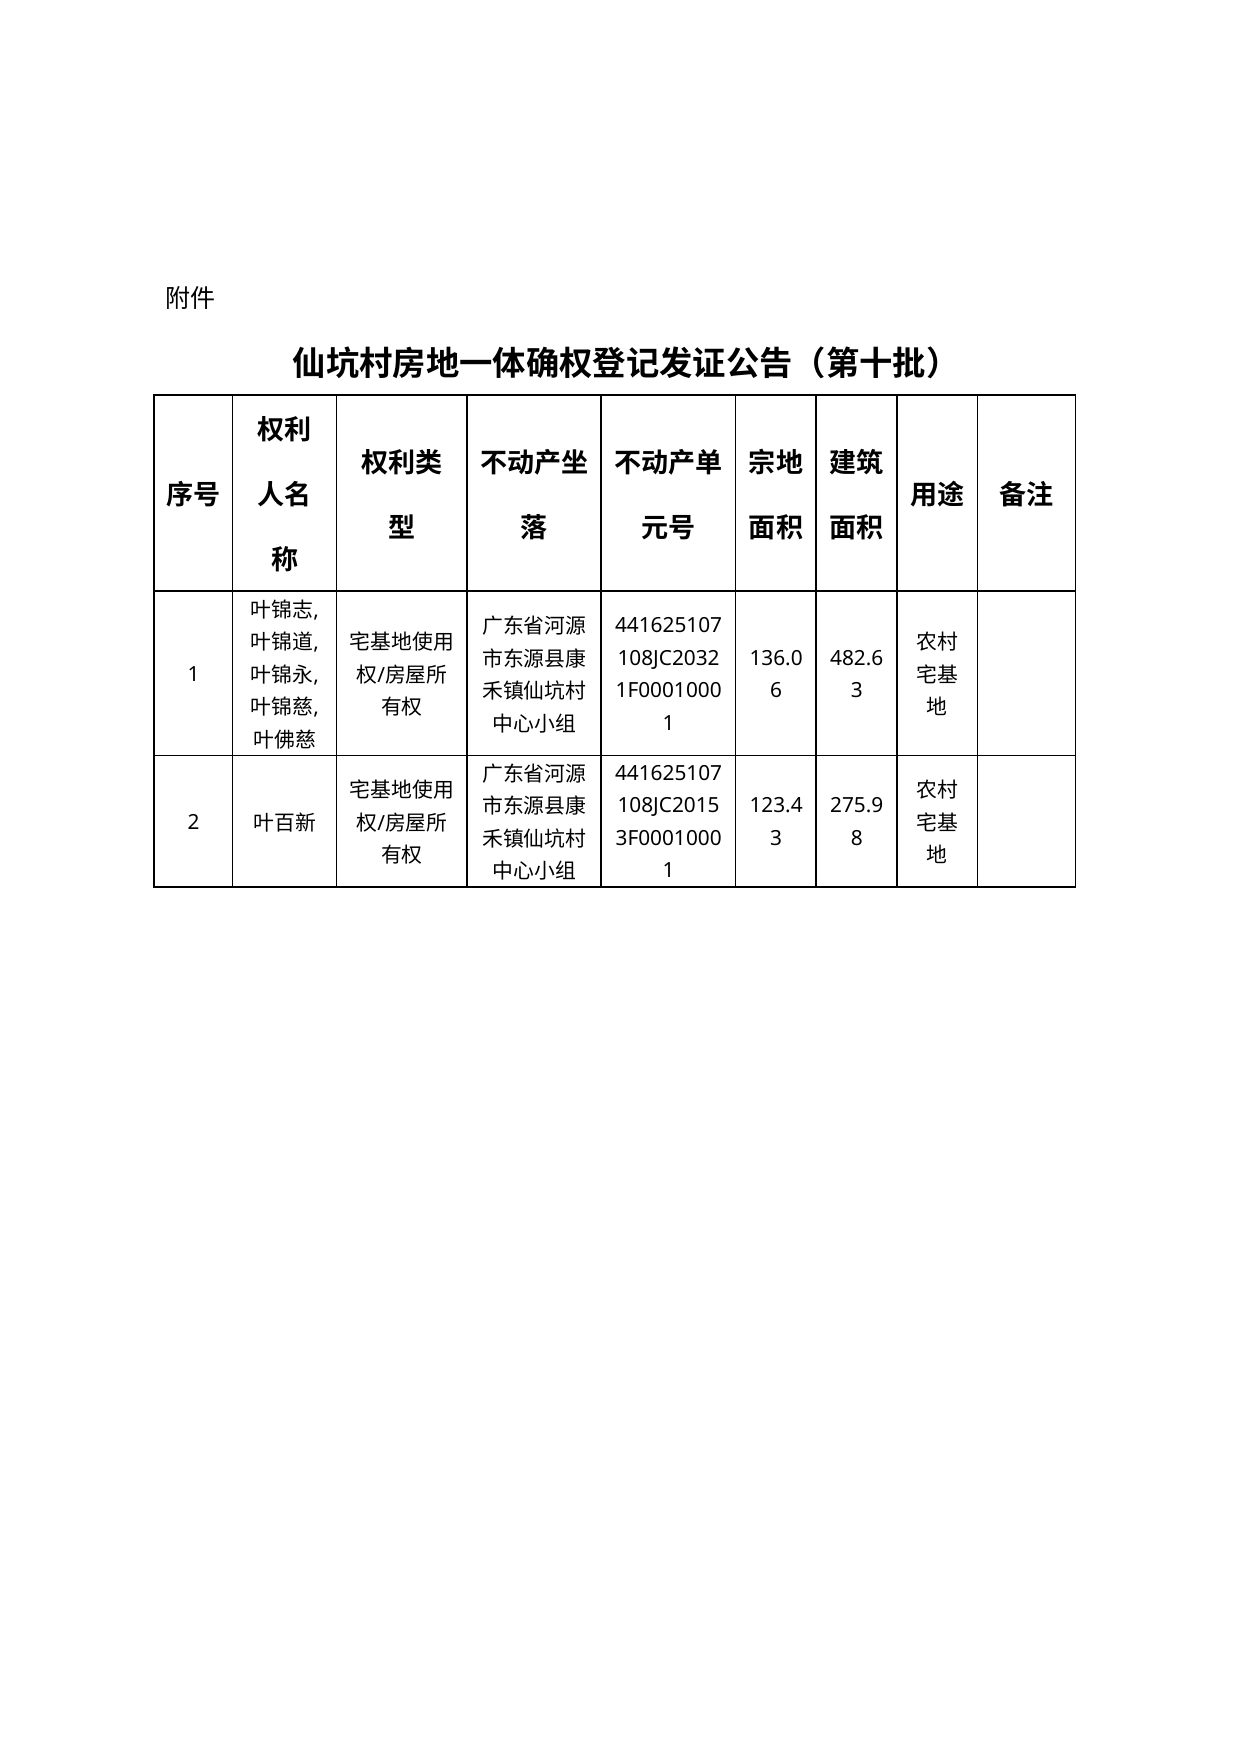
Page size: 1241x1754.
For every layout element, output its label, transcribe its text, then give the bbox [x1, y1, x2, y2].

table_cell 宅基地使用权/房屋所有权 [337, 592, 466, 754]
table_cell 叶百新 [233, 756, 336, 886]
text 附件 [165, 264, 1087, 329]
table_header 权利类型 [337, 396, 466, 590]
table_cell 441625107108JC20153F00010001 [602, 756, 735, 886]
table_cell 275.98 [817, 756, 896, 886]
table_cell 广东省河源市东源县康禾镇仙坑村中心小组 [468, 756, 600, 886]
table_header 建筑面积 [817, 396, 896, 590]
table_cell 123.43 [736, 756, 815, 886]
text 仙坑村房地一体确权登记发证公告（第十批） [165, 329, 1087, 394]
table_header 序号 [155, 396, 232, 590]
table_cell 482.63 [817, 592, 896, 754]
table_cell 441625107108JC20321F00010001 [602, 592, 735, 754]
table_header 权利人名称 [233, 396, 336, 590]
table_header 不动产坐落 [468, 396, 600, 590]
table_header 不动产单元号 [602, 396, 735, 590]
table_cell [978, 756, 1075, 886]
table_cell 1 [155, 592, 232, 754]
table_header 备注 [978, 396, 1075, 590]
table_cell 宅基地使用权/房屋所有权 [337, 756, 466, 886]
table_header 用途 [898, 396, 977, 590]
table_cell 农村宅基地 [898, 592, 977, 754]
table_cell 2 [155, 756, 232, 886]
table_cell 广东省河源市东源县康禾镇仙坑村中心小组 [468, 592, 600, 754]
table_cell 136.06 [736, 592, 815, 754]
table_header 宗地面积 [736, 396, 815, 590]
table_cell 农村宅基地 [898, 756, 977, 886]
table_cell [978, 592, 1075, 754]
table_cell 叶锦志,叶锦道,叶锦永,叶锦慈,叶佛慈 [233, 592, 336, 754]
